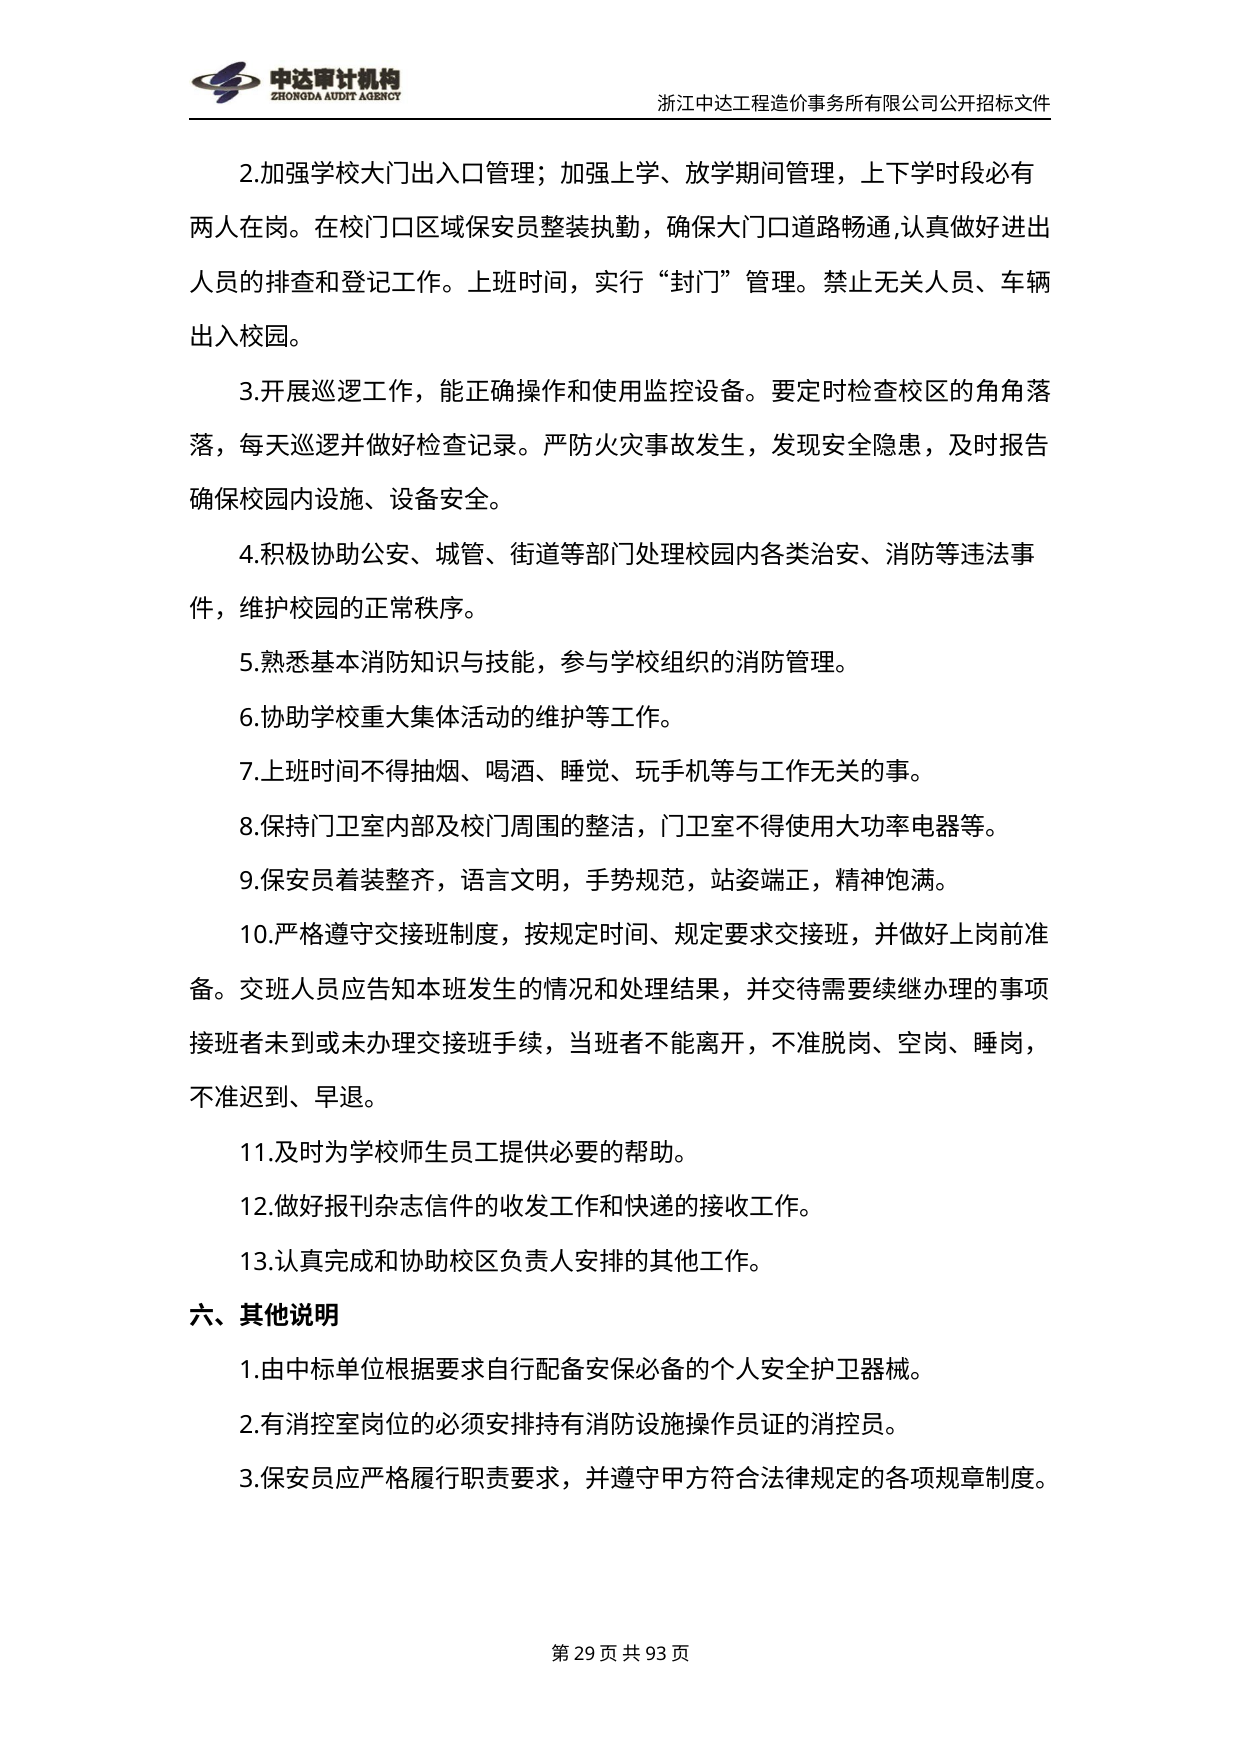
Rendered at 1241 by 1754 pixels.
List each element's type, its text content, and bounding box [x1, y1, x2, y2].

text 1.由中标单位根据要求自行配备安保必备的个人安全护卫器械。 [189, 1350, 1051, 1386]
text 2.有消控室岗位的必须安排持有消防设施操作员证的消控员。 [189, 1404, 1051, 1440]
text 13.认真完成和协助校区负责人安排的其他工作。 [189, 1241, 1051, 1277]
text 11.及时为学校师生员工提供必要的帮助。 [189, 1132, 1051, 1168]
text 7.上班时间不得抽烟、喝酒、睡觉、玩手机等与工作无关的事。 [239, 752, 1051, 788]
picture [188, 60, 409, 105]
text 12.做好报刊杂志信件的收发工作和快递的接收工作。 [189, 1187, 1051, 1223]
text 6.协助学校重大集体活动的维护等工作。 [239, 697, 1051, 733]
text 10.严格遵守交接班制度，按规定时间、规定要求交接班，并做好上岗前准 [239, 915, 1051, 951]
text 两人在岗。在校门口区域保安员整装执勤，确保大门口道路畅通,认真做好进出人员的排查和登记工作。上班时间，实行“封门”管理。禁止无关人员、车辆出入校园。 [189, 208, 1051, 353]
text 9.保安员着装整齐，语言文明，手势规范，站姿端正，精神饱满。 [239, 860, 1051, 897]
text 5.熟悉基本消防知识与技能，参与学校组织的消防管理。 [189, 643, 1051, 679]
text 2.加强学校大门出入口管理；加强上学、放学期间管理，上下学时段必有 [239, 153, 1051, 190]
text 8.保持门卫室内部及校门周围的整洁，门卫室不得使用大功率电器等。 [239, 806, 1051, 842]
text 件，维护校园的正常秩序。 [189, 588, 1051, 625]
text 3.保安员应严格履行职责要求，并遵守甲方符合法律规定的各项规章制度。 [189, 1458, 1051, 1495]
text 备。交班人员应告知本班发生的情况和处理结果，并交待需要续继办理的事项。接班者未到或未办理交接班手续，当班者不能离开，不准脱岗、空岗、睡岗，不准迟到、早退。 [189, 969, 1051, 1114]
text 4.积极协助公安、城管、街道等部门处理校园内各类治安、消防等违法事 [189, 534, 1051, 570]
text 3.开展巡逻工作，能正确操作和使用监控设备。要定时检查校区的角角落落，每天巡逻并做好检查记录。严防火灾事故发生，发现安全隐患，及时报告，确保校园内设施、设备安全。 [189, 371, 1051, 516]
text 六、其他说明 [189, 1295, 1051, 1332]
